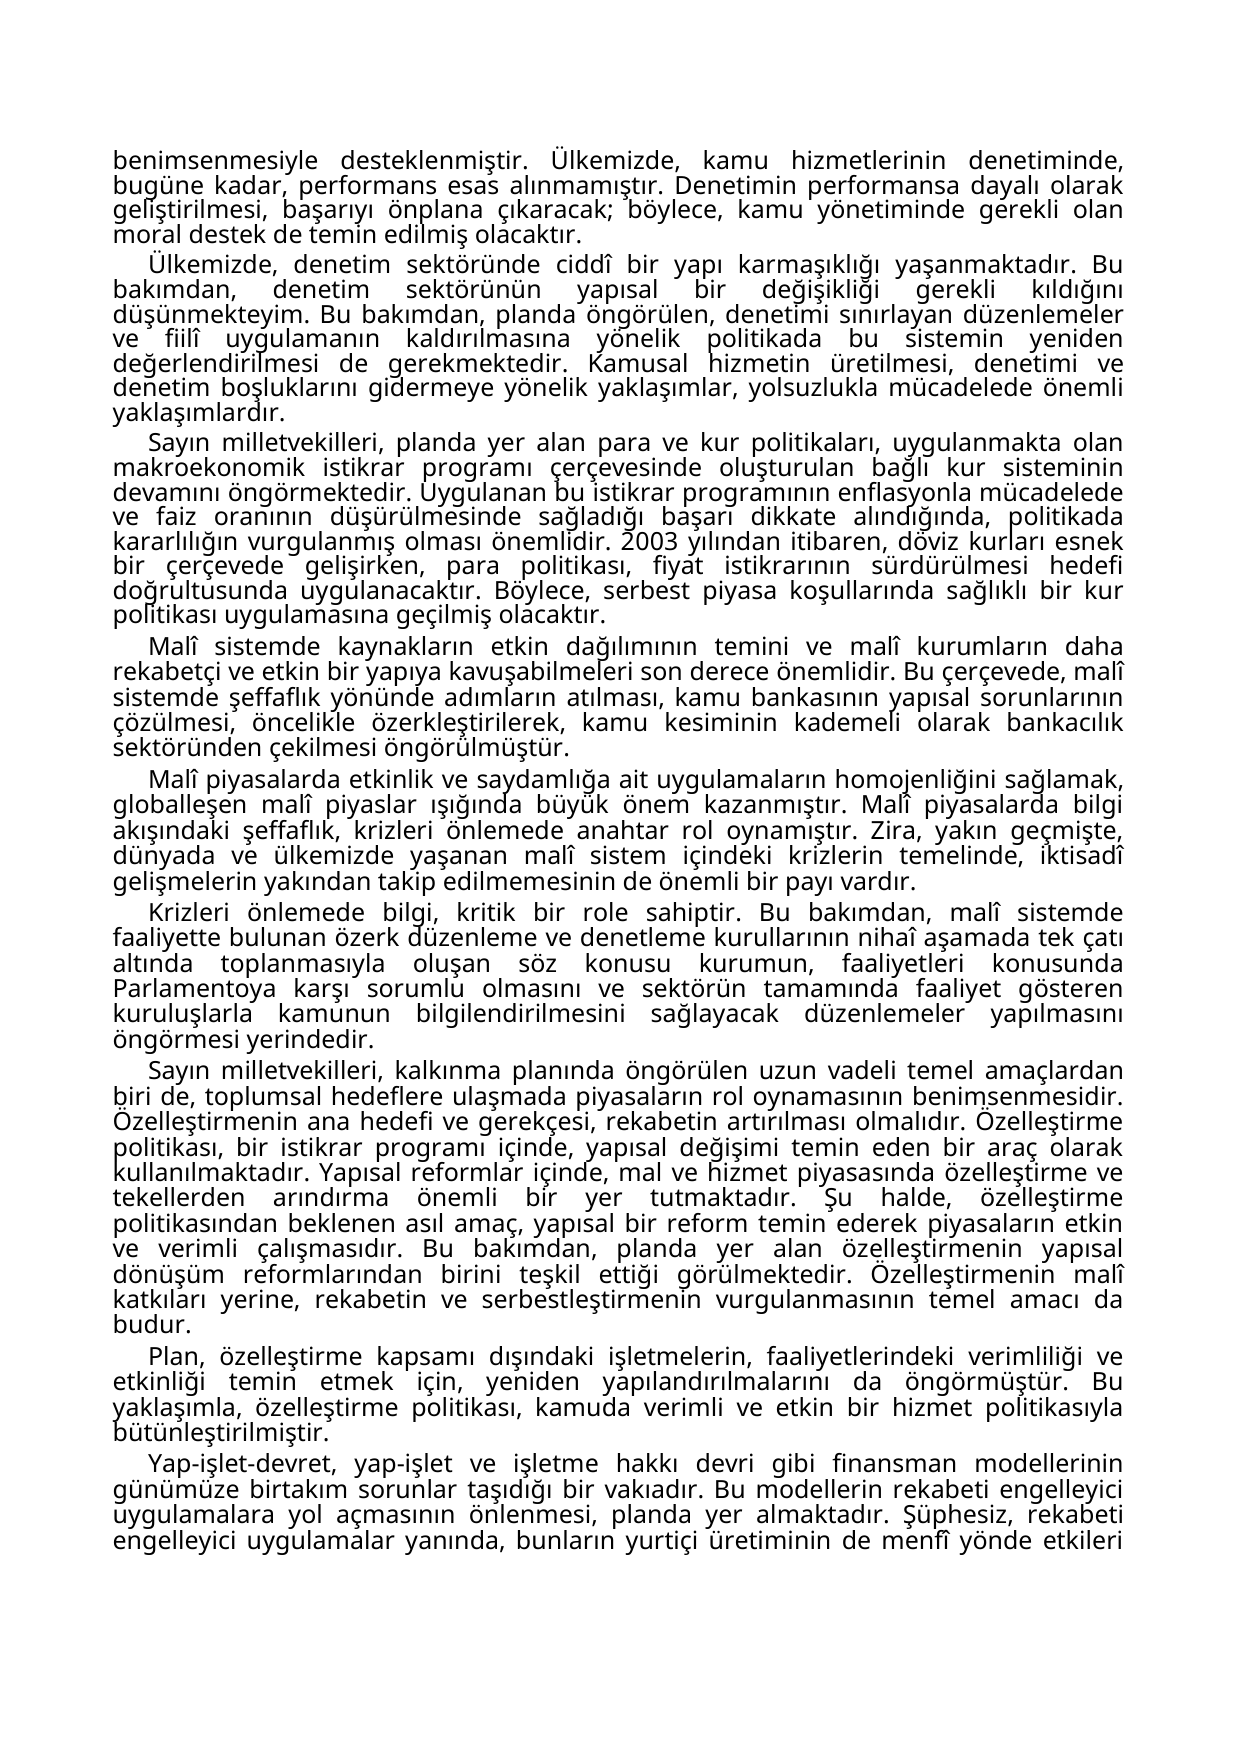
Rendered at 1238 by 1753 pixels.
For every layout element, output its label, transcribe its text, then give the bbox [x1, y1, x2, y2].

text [112, 150, 1125, 248]
text Sayın milletvekilleri, planda yer alan para ve kur politikaları, uygulanmakta olan makroekonomik istikrar programı çerçevesinde oluşturulan bağlı kur sisteminin devamını öngörmektedir. Uygulanan bu istikrar programının enflasyonla mücadelede ve faiz oranının düşürülmesinde sağladığı başarı dikkate alındığında, politikada kararlılığın vurgulanmış olması önemlidir. 2003 yılından itibaren, döviz kurları esnek bir çerçevede gelişirken, para politikası, fiyat istikrarının sürdürülmesi hedefi doğrultusunda uygulanacaktır. Böylece, serbest piyasa koşullarında sağlıklı bir kur politikası uygulamasına geçilmiş olacaktır. [112, 432, 1125, 629]
text Plan, özelleştirme kapsamı dışındaki işletmelerin, faaliyetlerindeki verimliliği ve etkinliği temin etmek için, yeniden yapılandırılmalarını da öngörmüştür. Bu yaklaşımla, özelleştirme politikası, kamuda verimli ve etkin bir hizmet politikasıyla bütünleştirilmiştir. [112, 1345, 1125, 1447]
text Malî piyasalarda etkinlik ve saydamlığa ait uygulamaların homojenliğini sağlamak, globalleşen malî piyaslar ışığında büyük önem kazanmıştır. Malî piyasalarda bilgi akışındaki şeffaflık, krizleri önlemede anahtar rol oynamıştır. Zira, yakın geçmişte, dünyada ve ülkemizde yaşanan malî sistem içindeki krizlerin temelinde, iktisadî gelişmelerin yakından takip edilmemesinin de önemli bir payı vardır. [112, 768, 1125, 895]
text Sayın milletvekilleri, kalkınma planında öngörülen uzun vadeli temel amaçlardan biri de, toplumsal hedeflere ulaşmada piyasaların rol oynamasının benimsenmesidir. Özelleştirmenin ana hedefi ve gerekçesi, rekabetin artırılması olmalıdır. Özelleştirme politikası, bir istikrar programı içinde, yapısal değişimi temin eden bir araç olarak kullanılmaktadır. Yapısal reformlar içinde, mal ve hizmet piyasasında özelleştirme ve tekellerden arındırma önemli bir yer tutmaktadır. Şu halde, özelleştirme politikasından beklenen asıl amaç, yapısal bir reform temin ederek piyasaların etkin ve verimli çalışmasıdır. Bu bakımdan, planda yer alan özelleştirmenin yapısal dönüşüm reformlarından birini teşkil ettiği görülmektedir. Özelleştirmenin malî katkıları yerine, rekabetin ve serbestleştirmenin vurgulanmasının temel amacı da budur. [112, 1059, 1125, 1339]
text Malî sistemde kaynakların etkin dağılımının temini ve malî kurumların daha rekabetçi ve etkin bir yapıya kavuşabilmeleri son derece önemlidir. Bu çerçevede, malî sistemde şeffaflık yönünde adımların atılması, kamu bankasının yapısal sorunlarının çözülmesi, öncelikle özerkleştirilerek, kamu kesiminin kademeli olarak bankacılık sektöründen çekilmesi öngörülmüştür. [112, 635, 1125, 762]
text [112, 1452, 1125, 1554]
text Ülkemizde, denetim sektöründe ciddî bir yapı karmaşıklığı yaşanmaktadır. Bu bakımdan, denetim sektörünün yapısal bir değişikliği gerekli kıldığını düşünmekteyim. Bu bakımdan, planda öngörülen, denetimi sınırlayan düzenlemeler ve fiilî uygulamanın kaldırılmasına yönelik politikada bu sistemin yeniden değerlendirilmesi de gerekmektedir. Kamusal hizmetin üretilmesi, denetimi ve denetim boşluklarını gidermeye yönelik yaklaşımlar, yolsuzlukla mücadelede önemli yaklaşımlardır. [112, 254, 1125, 426]
text Krizleri önlemede bilgi, kritik bir role sahiptir. Bu bakımdan, malî sistemde faaliyette bulunan özerk düzenleme ve denetleme kurullarının nihaî aşamada tek çatı altında toplanmasıyla oluşan söz konusu kurumun, faaliyetleri konusunda Parlamentoya karşı sorumlu olmasını ve sektörün tamamında faaliyet gösteren kuruluşlarla kamunun bilgilendirilmesini sağlayacak düzenlemeler yapılmasını öngörmesi yerindedir. [112, 901, 1125, 1053]
